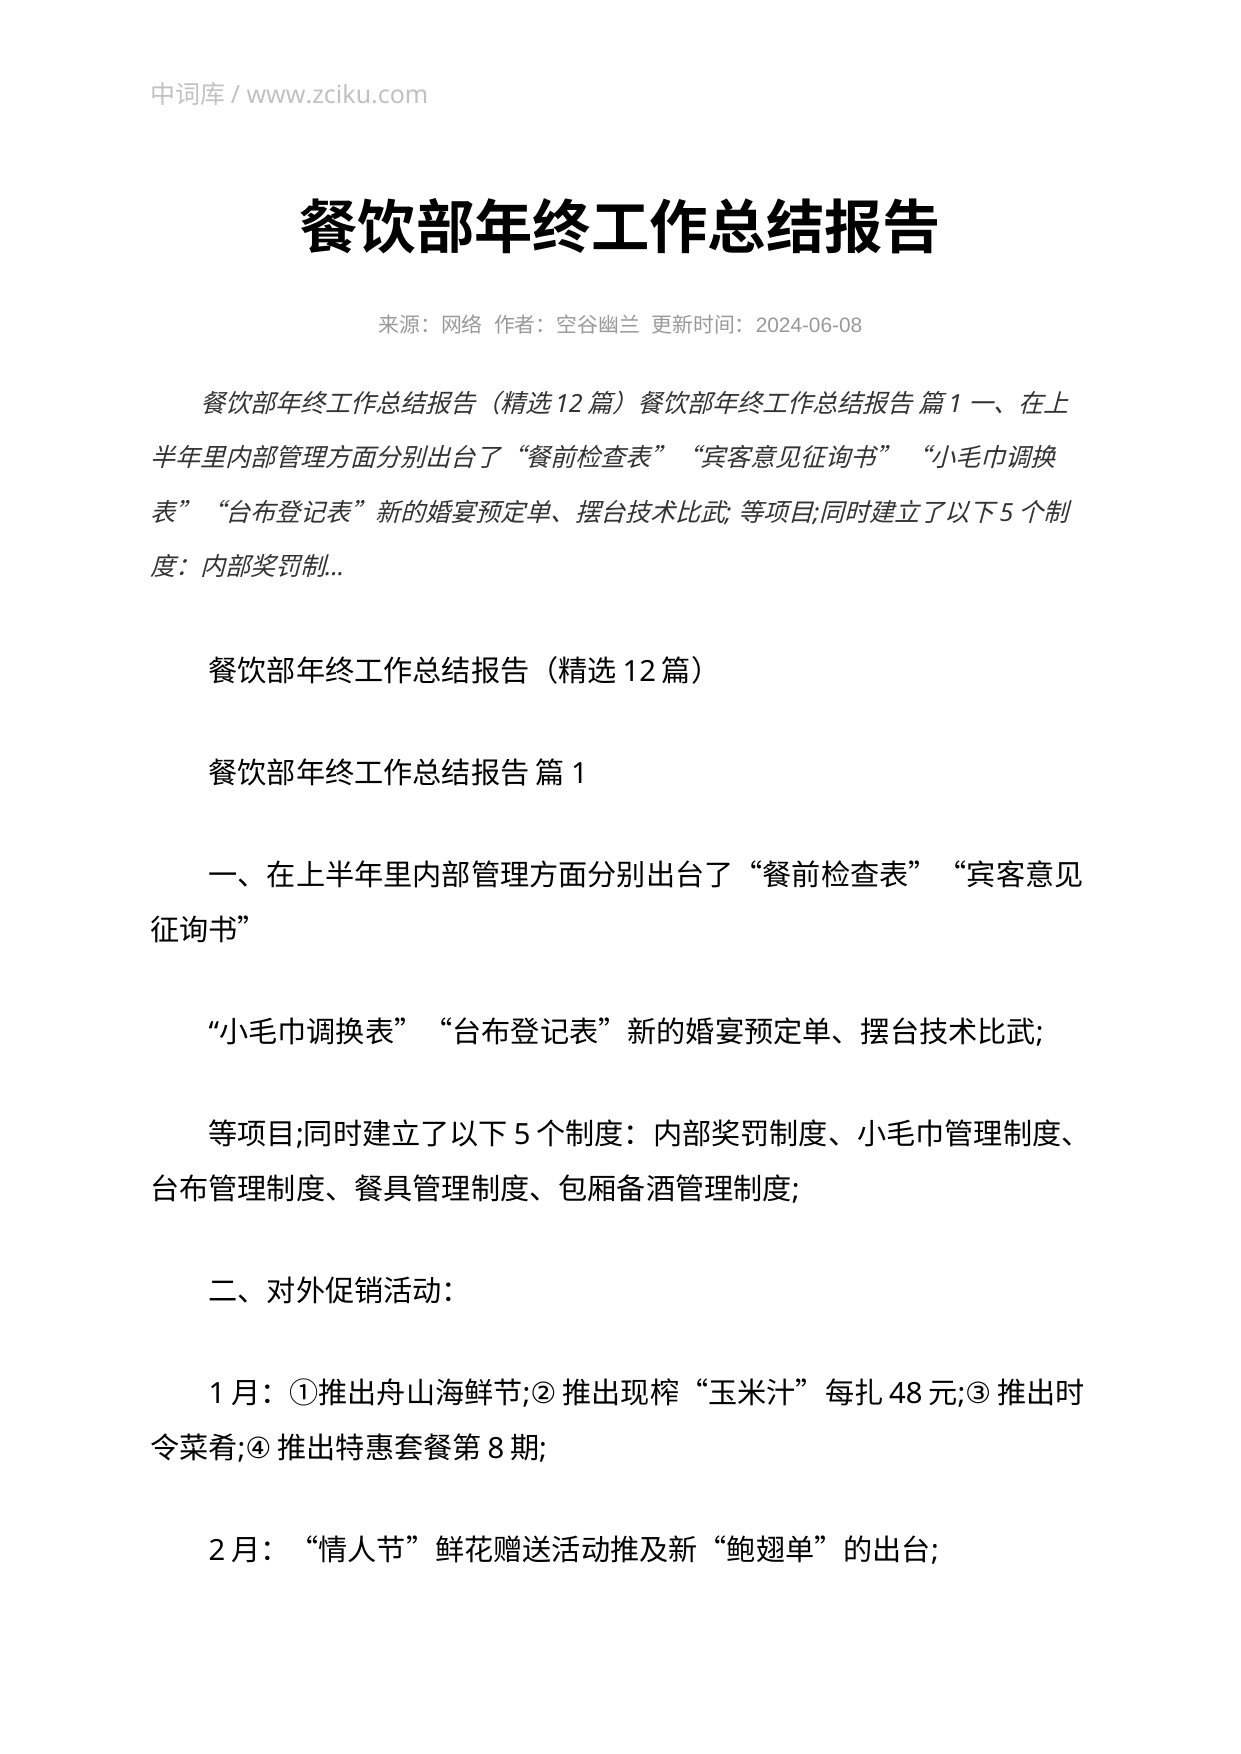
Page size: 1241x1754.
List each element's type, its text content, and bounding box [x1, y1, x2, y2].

text 餐饮部年终工作总结报告（精选12篇）餐饮部年终工作总结报告 篇1 一、在上半年里内部管理方面分别出台了“餐前检查表”“宾客意见征询书” “小毛巾调换表”“台布登记表”新的婚宴预定单、摆台技术比武; 等项目;同时建立了以下5个制度：内部奖罚制... [150, 383, 1090, 583]
text 1月：①推出舟山海鲜节;②推出现榨“玉米汁”每扎48元;③推出时令菜肴;④推出特惠套餐第8期; [150, 1369, 1090, 1467]
text 餐饮部年终工作总结报告（精选12篇） [150, 648, 1090, 690]
text “小毛巾调换表”“台布登记表”新的婚宴预定单、摆台技术比武; [150, 1008, 1090, 1051]
text 来源：网络 作者：空谷幽兰 更新时间：2024-06-08 [150, 313, 1090, 337]
text 二、对外促销活动： [150, 1267, 1090, 1310]
text 餐饮部年终工作总结报告 篇1 [150, 750, 1090, 792]
text 一、在上半年里内部管理方面分别出台了“餐前检查表”“宾客意见征询书” [150, 852, 1090, 949]
text 2月：“情人节”鲜花赠送活动推及新“鲍翅单”的出台; [150, 1526, 1090, 1568]
text 等项目;同时建立了以下5个制度：内部奖罚制度、小毛巾管理制度、台布管理制度、餐具管理制度、包厢备酒管理制度; [150, 1110, 1090, 1208]
subtitle 餐饮部年终工作总结报告 [150, 181, 1090, 266]
